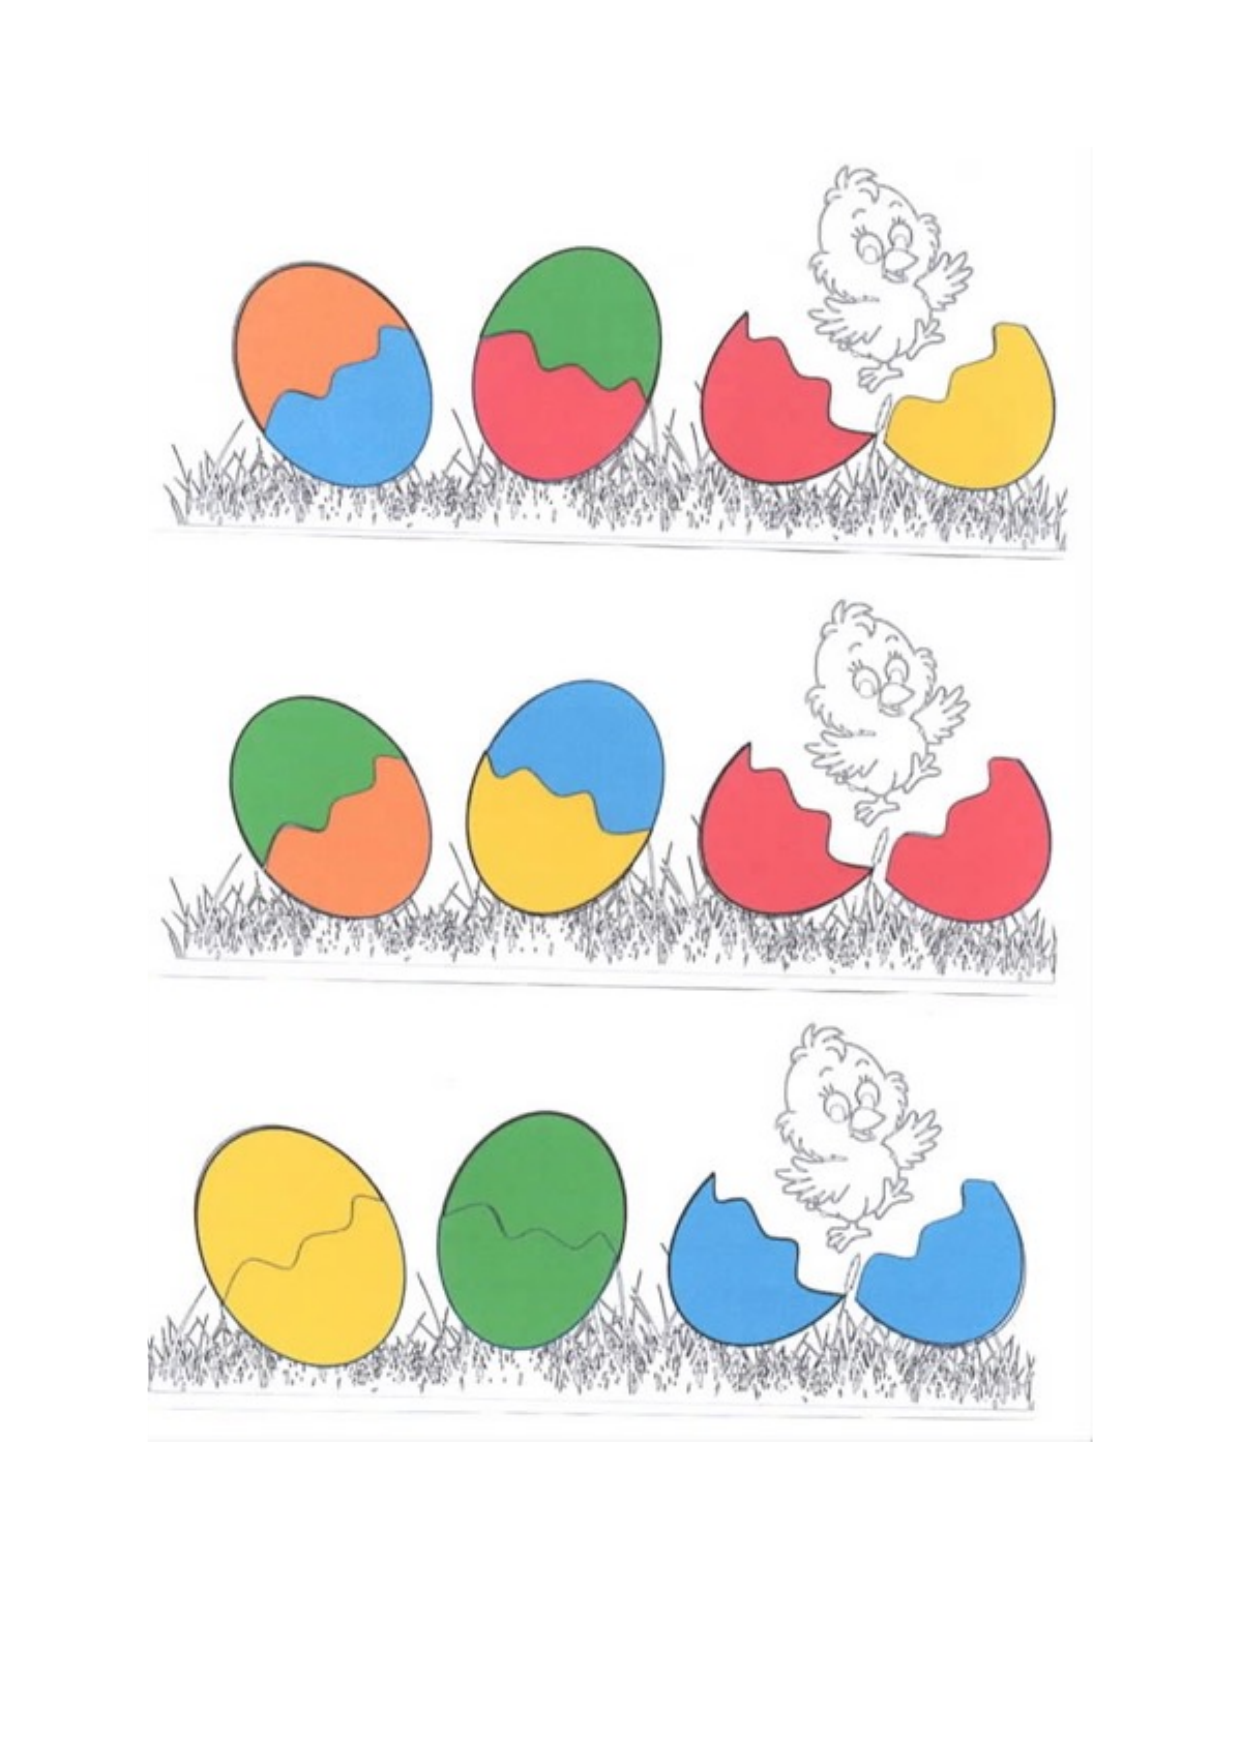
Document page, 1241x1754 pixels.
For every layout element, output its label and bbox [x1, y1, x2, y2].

picture [147, 147, 1093, 1442]
